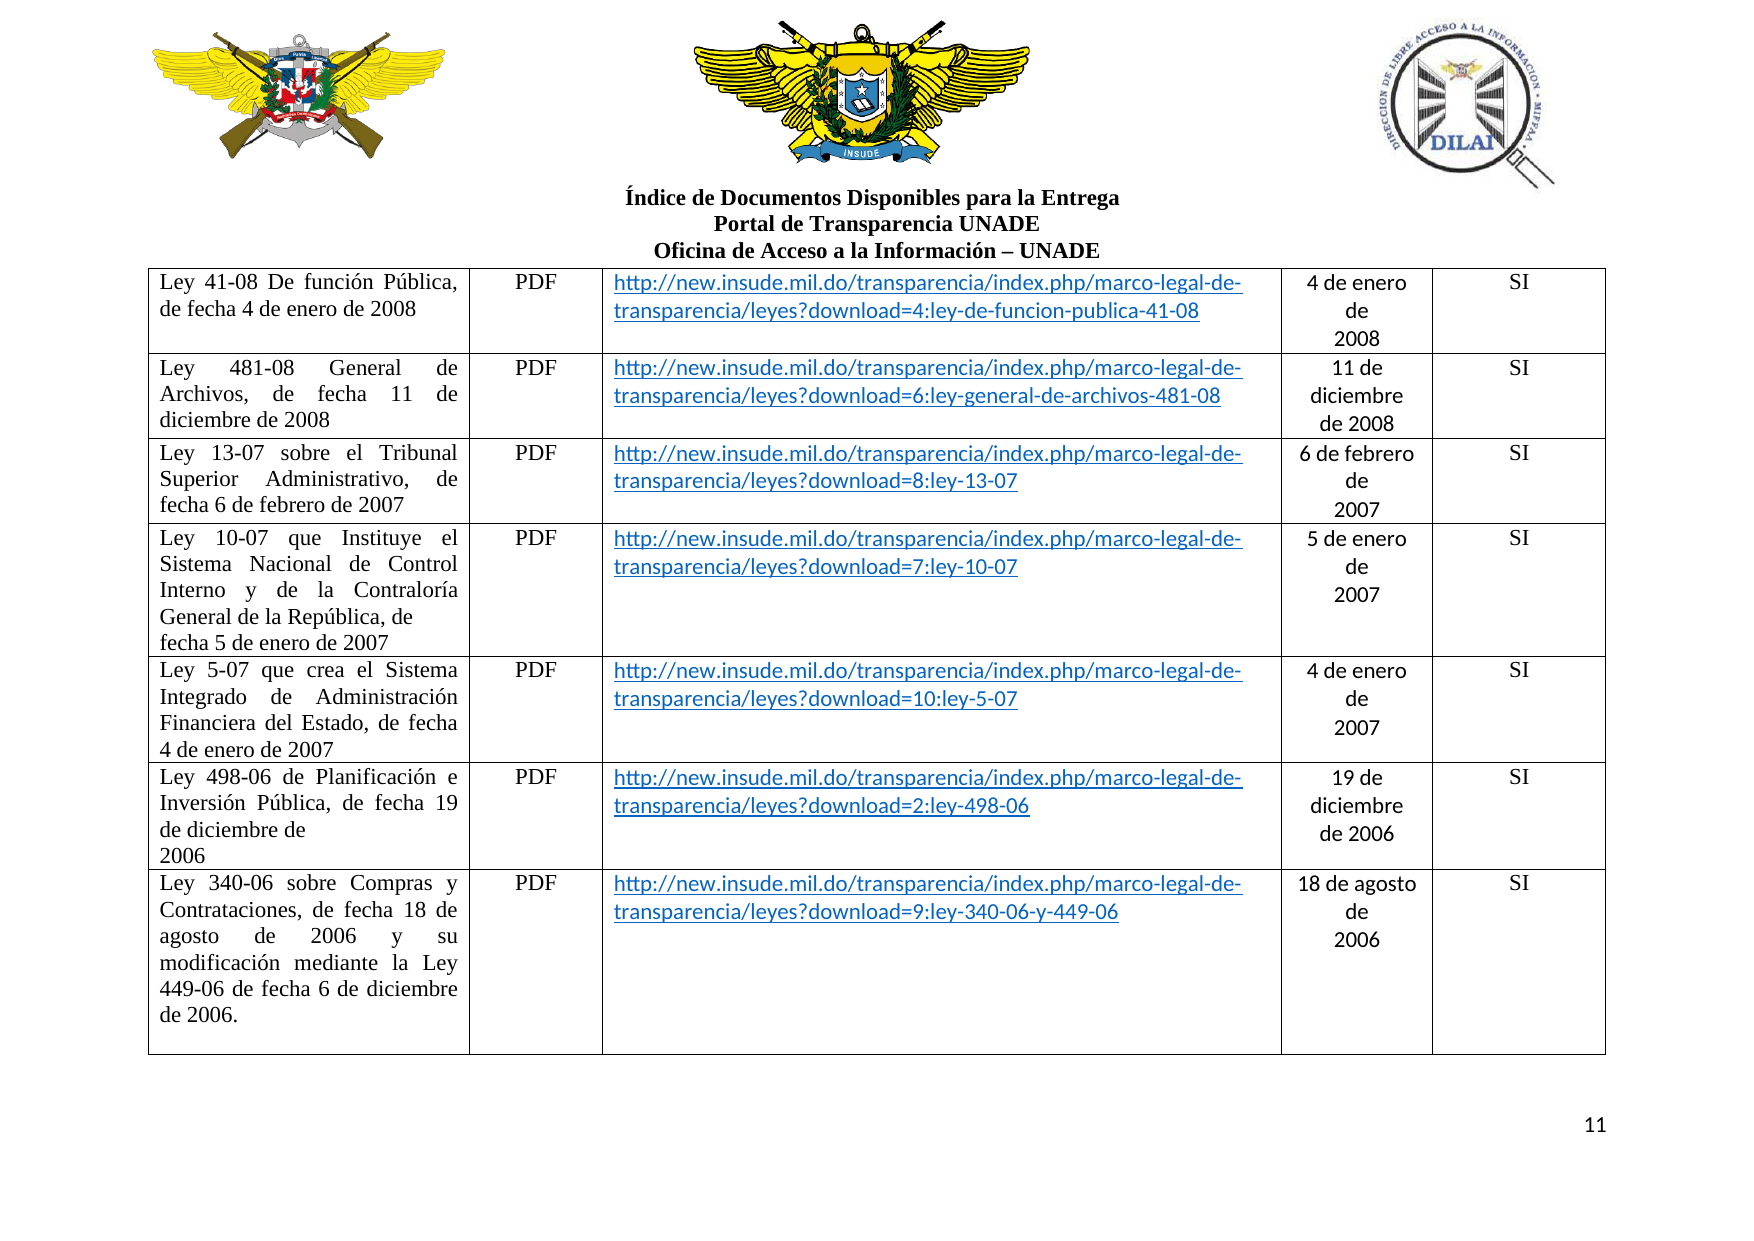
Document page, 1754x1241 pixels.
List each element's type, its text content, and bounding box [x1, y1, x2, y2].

picture [132, 20, 466, 165]
table_cell PDF [470, 439, 602, 523]
table_cell PDF [470, 763, 602, 868]
table_cell http://new.insude.mil.do/transparencia/index.php/marco-legal-de-transparencia/leyes?download=6:ley-general-de-archivos-481-08 [603, 354, 1281, 438]
table_cell http://new.insude.mil.do/transparencia/index.php/marco-legal-de-transparencia/leyes?download=4:ley-de-funcion-publica-41-08 [603, 269, 1281, 352]
table_cell PDF [470, 657, 602, 762]
table_cell Ley 10-07 que Instituye el Sistema Nacional de Control Interno y de la Contraloría General de la República, de fecha 5 de enero de 2007 [149, 524, 469, 656]
table_cell PDF [470, 870, 602, 1054]
table_cell 6 de febrero de 2007 [1282, 439, 1432, 523]
table_cell PDF [470, 524, 602, 656]
table_cell SI [1433, 763, 1605, 868]
table_cell http://new.insude.mil.do/transparencia/index.php/marco-legal-de-transparencia/leyes?download=8:ley-13-07 [603, 439, 1281, 523]
table_cell SI [1433, 439, 1605, 523]
table_cell Ley 5-07 que crea el Sistema Integrado de Administración Financiera del Estado, de fecha 4 de enero de 2007 [149, 657, 469, 762]
table_cell http://new.insude.mil.do/transparencia/index.php/marco-legal-de-transparencia/leyes?download=7:ley-10-07 [603, 524, 1281, 656]
table_cell 4 de enero de 2008 [1282, 269, 1432, 352]
table_cell 5 de enero de 2007 [1282, 524, 1432, 656]
table_cell SI [1433, 524, 1605, 656]
table_cell PDF [470, 354, 602, 438]
picture [1358, 0, 1570, 202]
table_cell SI [1433, 269, 1605, 352]
table_cell SI [1433, 870, 1605, 1054]
table_cell SI [1433, 657, 1605, 762]
table_cell SI [1433, 354, 1605, 438]
table_cell PDF [470, 269, 602, 352]
table_cell 18 de agosto de 2006 [1282, 870, 1432, 1054]
table_cell Ley 498-06 de Planificación e Inversión Pública, de fecha 19 de diciembre de 2006 [149, 763, 469, 868]
table_cell http://new.insude.mil.do/transparencia/index.php/marco-legal-de-transparencia/leyes?download=2:ley-498-06 [603, 763, 1281, 868]
table_cell Ley 481-08 General de Archivos, de fecha 11 de diciembre de 2008 [149, 354, 469, 438]
table_cell Ley 340-06 sobre Compras y Contrataciones, de fecha 18 de agosto de 2006 y su modificación mediante la Ley 449-06 de fecha 6 de diciembre de 2006. [149, 870, 469, 1054]
table_cell 11 de diciembre de 2008 [1282, 354, 1432, 438]
table_cell Ley 13-07 sobre el Tribunal Superior Administrativo, de fecha 6 de febrero de 2007 [149, 439, 469, 523]
table_cell http://new.insude.mil.do/transparencia/index.php/marco-legal-de-transparencia/leyes?download=10:ley-5-07 [603, 657, 1281, 762]
table_cell http://new.insude.mil.do/transparencia/index.php/marco-legal-de-transparencia/leyes?download=9:ley-340-06-y-449-06 [603, 870, 1281, 1054]
table_cell Ley 41-08 De función Pública, de fecha 4 de enero de 2008 [149, 269, 469, 352]
picture [693, 20, 1030, 164]
table_cell 4 de enero de 2007 [1282, 657, 1432, 762]
table_cell 19 de diciembre de 2006 [1282, 763, 1432, 868]
